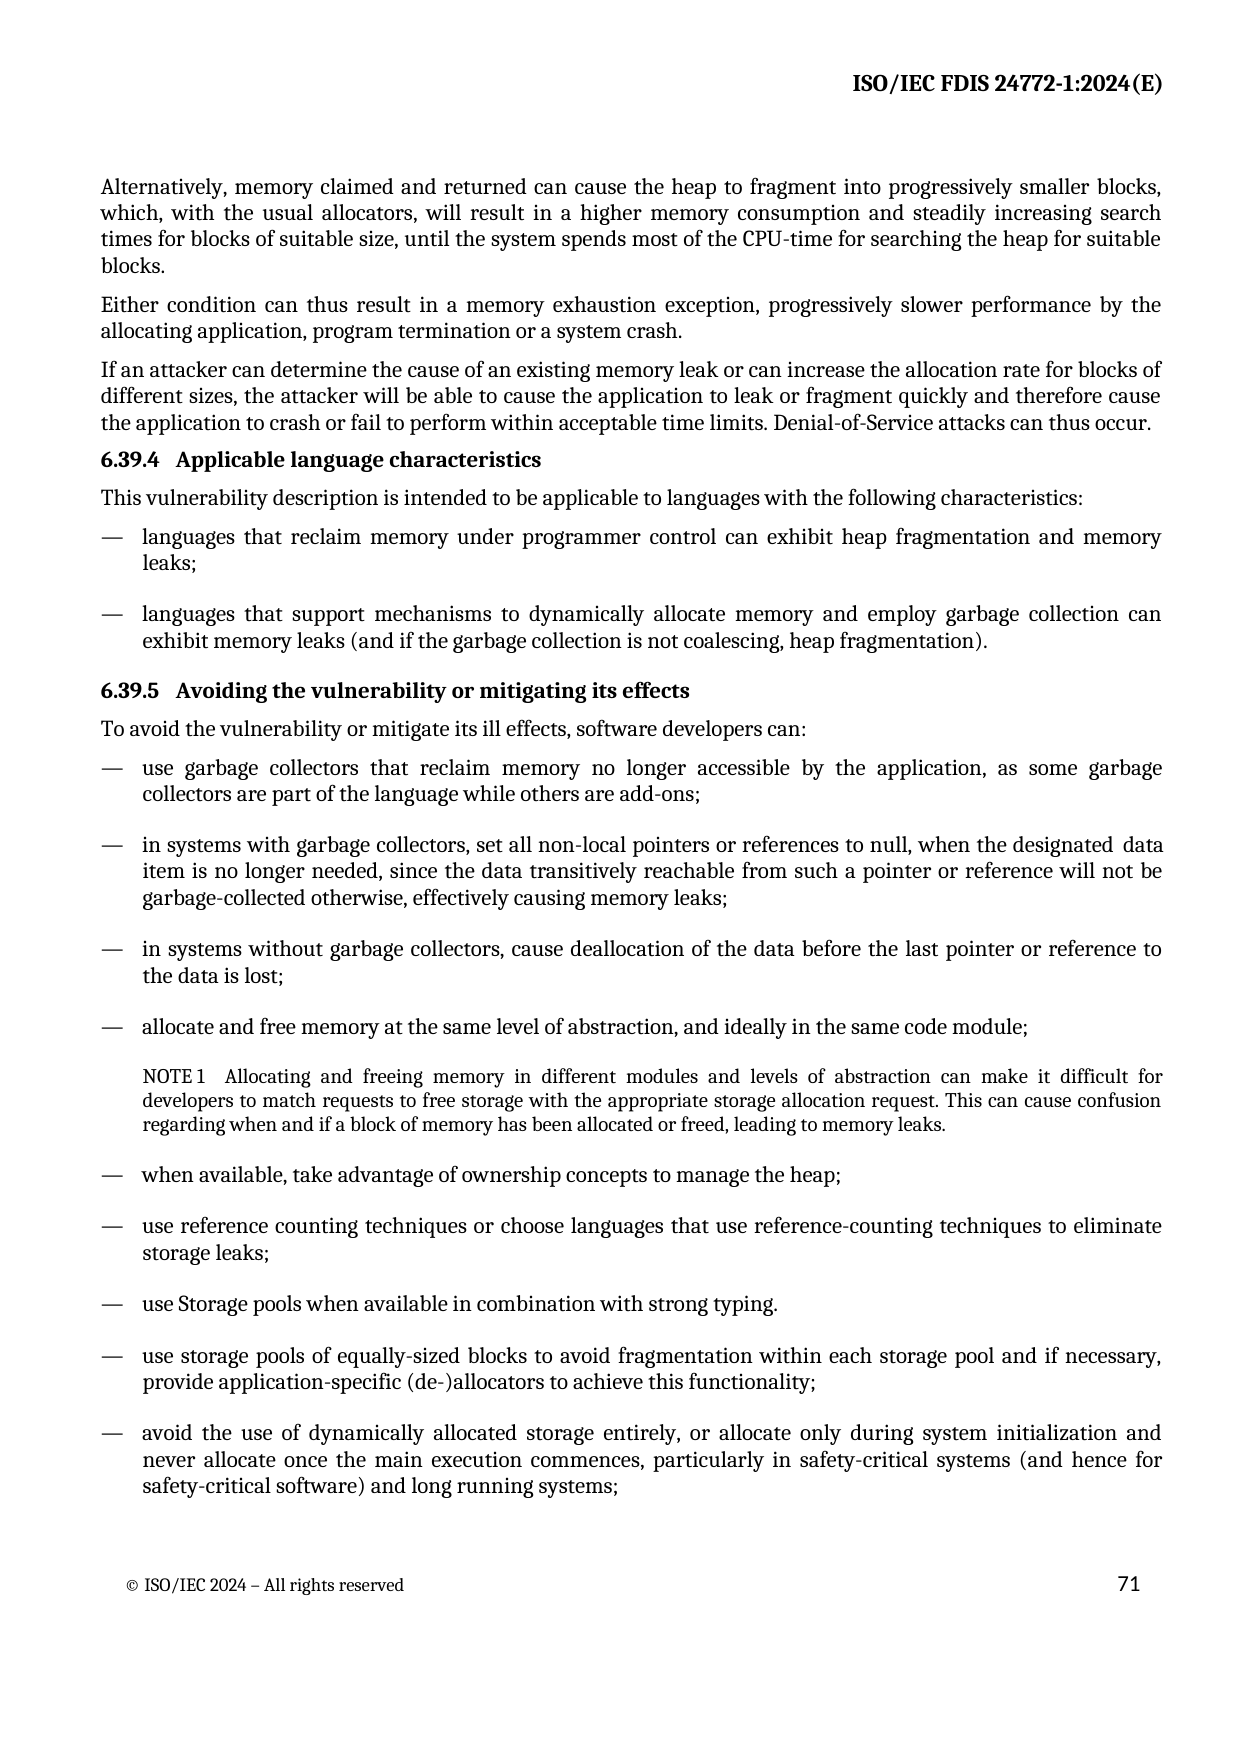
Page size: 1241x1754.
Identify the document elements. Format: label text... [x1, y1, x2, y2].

list — languages that reclaim memory under programmer control can exhibit heap fragmentation and memory leaks; [101, 523, 1164, 576]
text Either condition can thus result in a memory exhaustion exception, progressively slower performance by the allocating application, program termination or a system crash. [101, 291, 1164, 344]
text Alternatively, memory claimed and returned can cause the heap to fragment into progressively smaller blocks, which, with the usual allocators, will result in a higher memory consumption and steadily increasing search times for blocks of suitable size, until the system spends most of the CPU-time for searching the heap for suitable blocks. [101, 173, 1164, 279]
list — use storage pools of equally-sized blocks to avoid fragmentation within each storage pool and if necessary, provide application-specific (de-)allocators to achieve this functionality; [101, 1342, 1164, 1395]
list — use reference counting techniques or choose languages that use reference-counting techniques to eliminate storage leaks; [101, 1213, 1164, 1266]
text To avoid the vulnerability or mitigate its ill effects, software developers can: [101, 715, 1164, 742]
list — allocate and free memory at the same level of abstraction, and ideally in the same code module; [101, 1014, 1164, 1040]
list — languages that support mechanisms to dynamically allocate memory and employ garbage collection can exhibit memory leaks (and if the garbage collection is not coalescing, heap fragmentation). [101, 601, 1164, 654]
text NOTE 1 Allocating and freeing memory in different modules and levels of abstraction can make it difficult for developers to match requests to free storage with the appropriate storage allocation request. This can cause confusion regarding when and if a block of memory has been allocated or freed, leading to memory leaks. [142, 1065, 1164, 1137]
list — use garbage collectors that reclaim memory no longer accessible by the application, as some garbage collectors are part of the language while others are add-ons; [101, 754, 1164, 807]
list — in systems without garbage collectors, cause deallocation of the data before the last pointer or reference to the data is lost; [101, 936, 1164, 989]
subtitle Applicable language characteristics [101, 448, 1164, 472]
subtitle Avoiding the vulnerability or mitigating its effects [101, 679, 1164, 703]
list — when available, take advantage of ownership concepts to manage the heap; [101, 1162, 1164, 1188]
list — use Storage pools when available in combination with strong typing. [101, 1291, 1164, 1317]
text If an attacker can determine the cause of an existing memory leak or can increase the allocation rate for blocks of different sizes, the attacker will be able to cause the application to leak or fragment quickly and therefore cause the application to crash or fail to perform within acceptable time limits. Denial-of-Service attacks can thus occur. [101, 357, 1164, 436]
list — in systems with garbage collectors, set all non-local pointers or references to null, when the designated data item is no longer needed, since the data transitively reachable from such a pointer or reference will not be garbage-collected otherwise, effectively causing memory leaks; [101, 832, 1164, 911]
text This vulnerability description is intended to be applicable to languages with the following characteristics: [101, 485, 1164, 511]
list — avoid the use of dynamically allocated storage entirely, or allocate only during system initialization and never allocate once the main execution commences, particularly in safety-critical systems (and hence for safety-critical software) and long running systems; [101, 1420, 1164, 1499]
